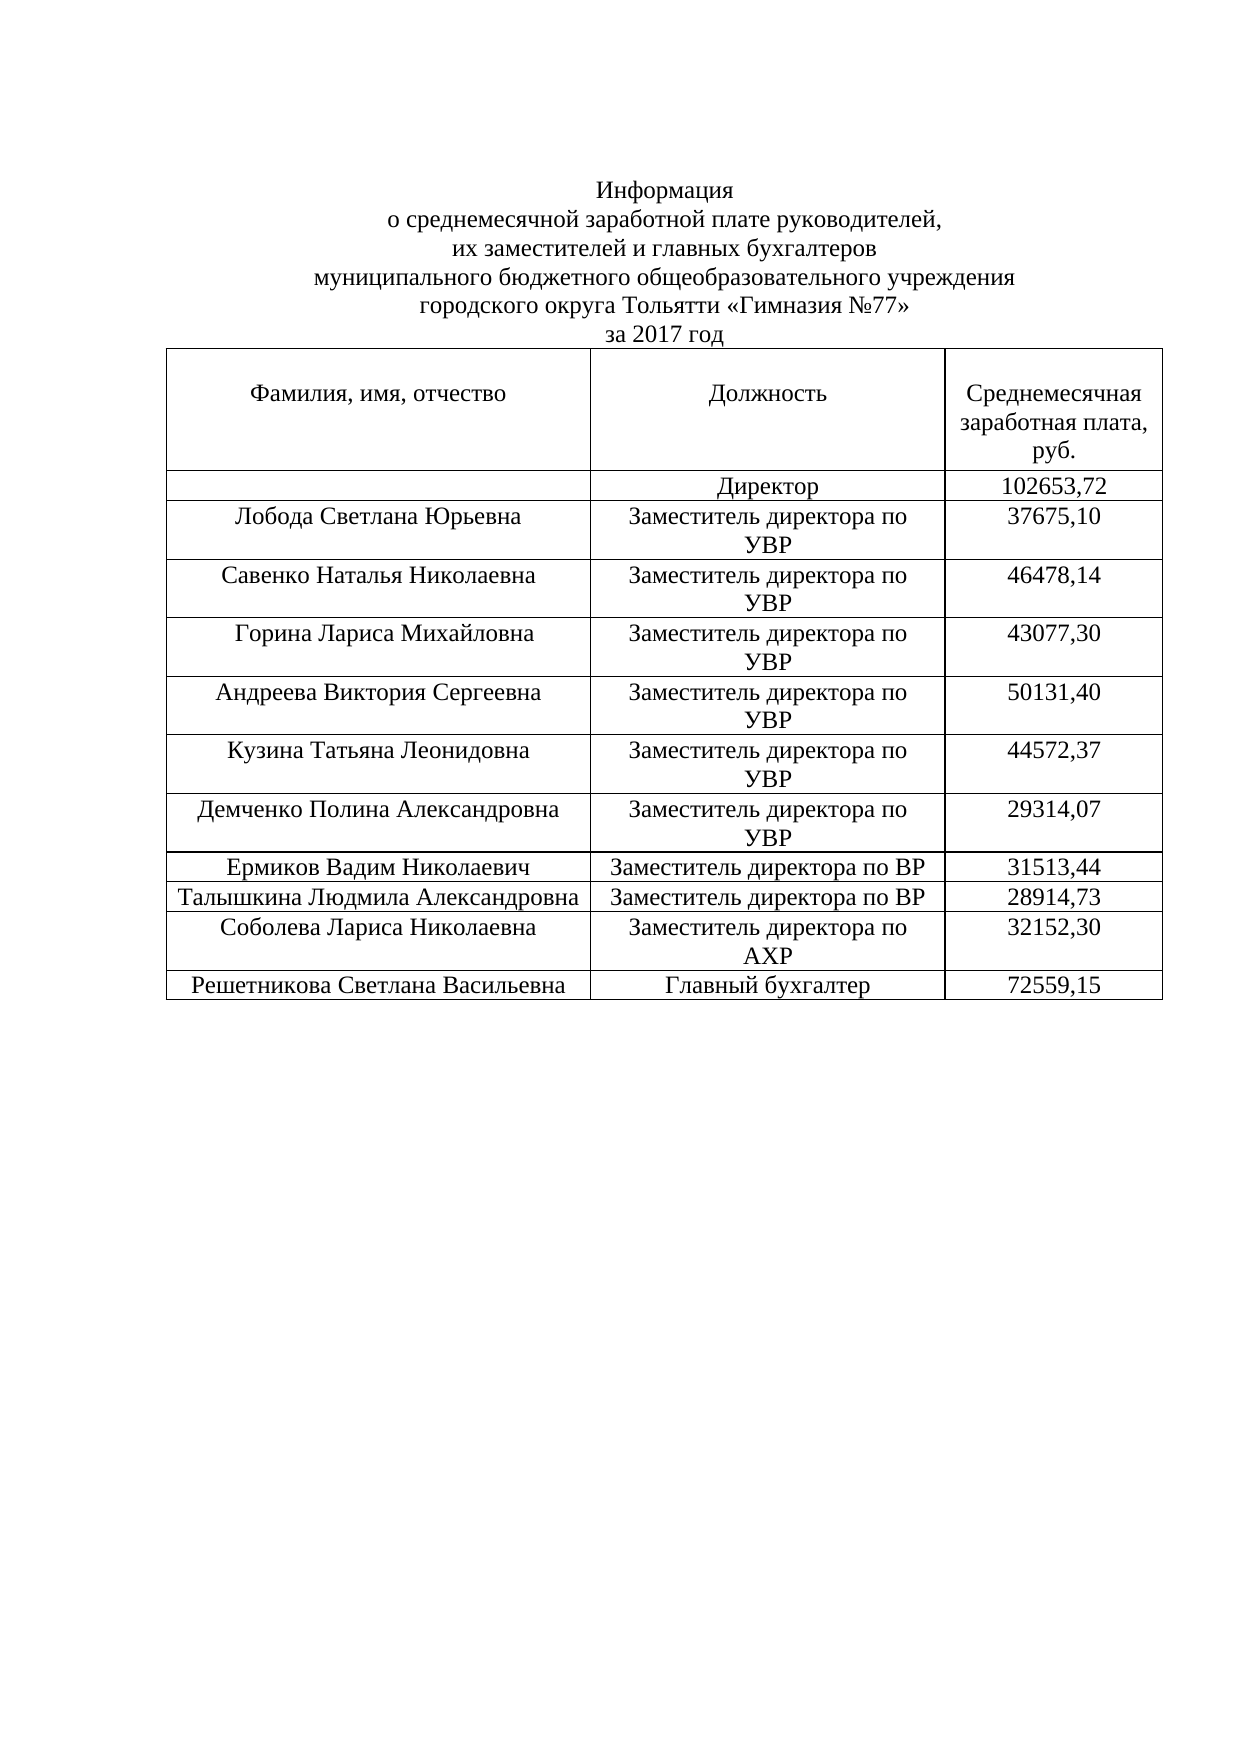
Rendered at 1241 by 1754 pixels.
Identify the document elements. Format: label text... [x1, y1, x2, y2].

table_cell Заместитель директора по УВР [591, 501, 944, 559]
table_cell Заместитель директора по ВР [591, 853, 944, 881]
table_cell 44572,37 [946, 735, 1162, 793]
table_cell 32152,30 [946, 912, 1162, 969]
table_cell [167, 471, 590, 500]
text муниципального бюджетного общеобразовательного учреждения [177, 262, 1152, 291]
table_cell 46478,14 [946, 560, 1162, 617]
text их заместителей и главных бухгалтеров [177, 233, 1152, 262]
table_header Должность [591, 349, 944, 470]
table_cell Кузина Татьяна Леонидовна [167, 735, 590, 793]
table_header Фамилия, имя, отчество [167, 349, 590, 470]
table_cell Заместитель директора по ВР [591, 882, 944, 911]
text о среднемесячной заработной плате руководителей, [177, 204, 1152, 233]
table_cell 29314,07 [946, 794, 1162, 851]
table_cell Лобода Светлана Юрьевна [167, 501, 590, 559]
table_cell Заместитель директора по АХР [591, 912, 944, 969]
table_cell Андреева Виктория Сергеевна [167, 677, 590, 734]
table_cell 102653,72 [946, 471, 1162, 500]
table_cell 72559,15 [946, 971, 1162, 999]
table_cell Решетникова Светлана Васильевна [167, 971, 590, 999]
table_cell Заместитель директора по УВР [591, 560, 944, 617]
table_cell Заместитель директора по УВР [591, 735, 944, 793]
table_cell Заместитель директора по УВР [591, 794, 944, 851]
table_cell Талышкина Людмила Александровна [167, 882, 590, 911]
table_cell Соболева Лариса Николаевна [167, 912, 590, 969]
table_cell 37675,10 [946, 501, 1162, 559]
table_cell Директор [591, 471, 944, 500]
table_cell Главный бухгалтер [591, 971, 944, 999]
table_header Среднемесячная заработная плата, руб. [946, 349, 1162, 470]
text Информация [177, 176, 1152, 204]
table_cell 50131,40 [946, 677, 1162, 734]
table_cell 43077,30 [946, 618, 1162, 676]
table_cell 31513,44 [946, 853, 1162, 881]
text за 2017 год [177, 319, 1152, 348]
table_cell Горина Лариса Михайловна [167, 618, 590, 676]
table_cell Заместитель директора по УВР [591, 677, 944, 734]
table_cell Демченко Полина Александровна [167, 794, 590, 851]
table_cell Савенко Наталья Николаевна [167, 560, 590, 617]
text городского округа Тольятти «Гимназия №77» [177, 291, 1152, 319]
table_cell 28914,73 [946, 882, 1162, 911]
table_cell Заместитель директора по УВР [591, 618, 944, 676]
table_cell Ермиков Вадим Николаевич [167, 853, 590, 881]
